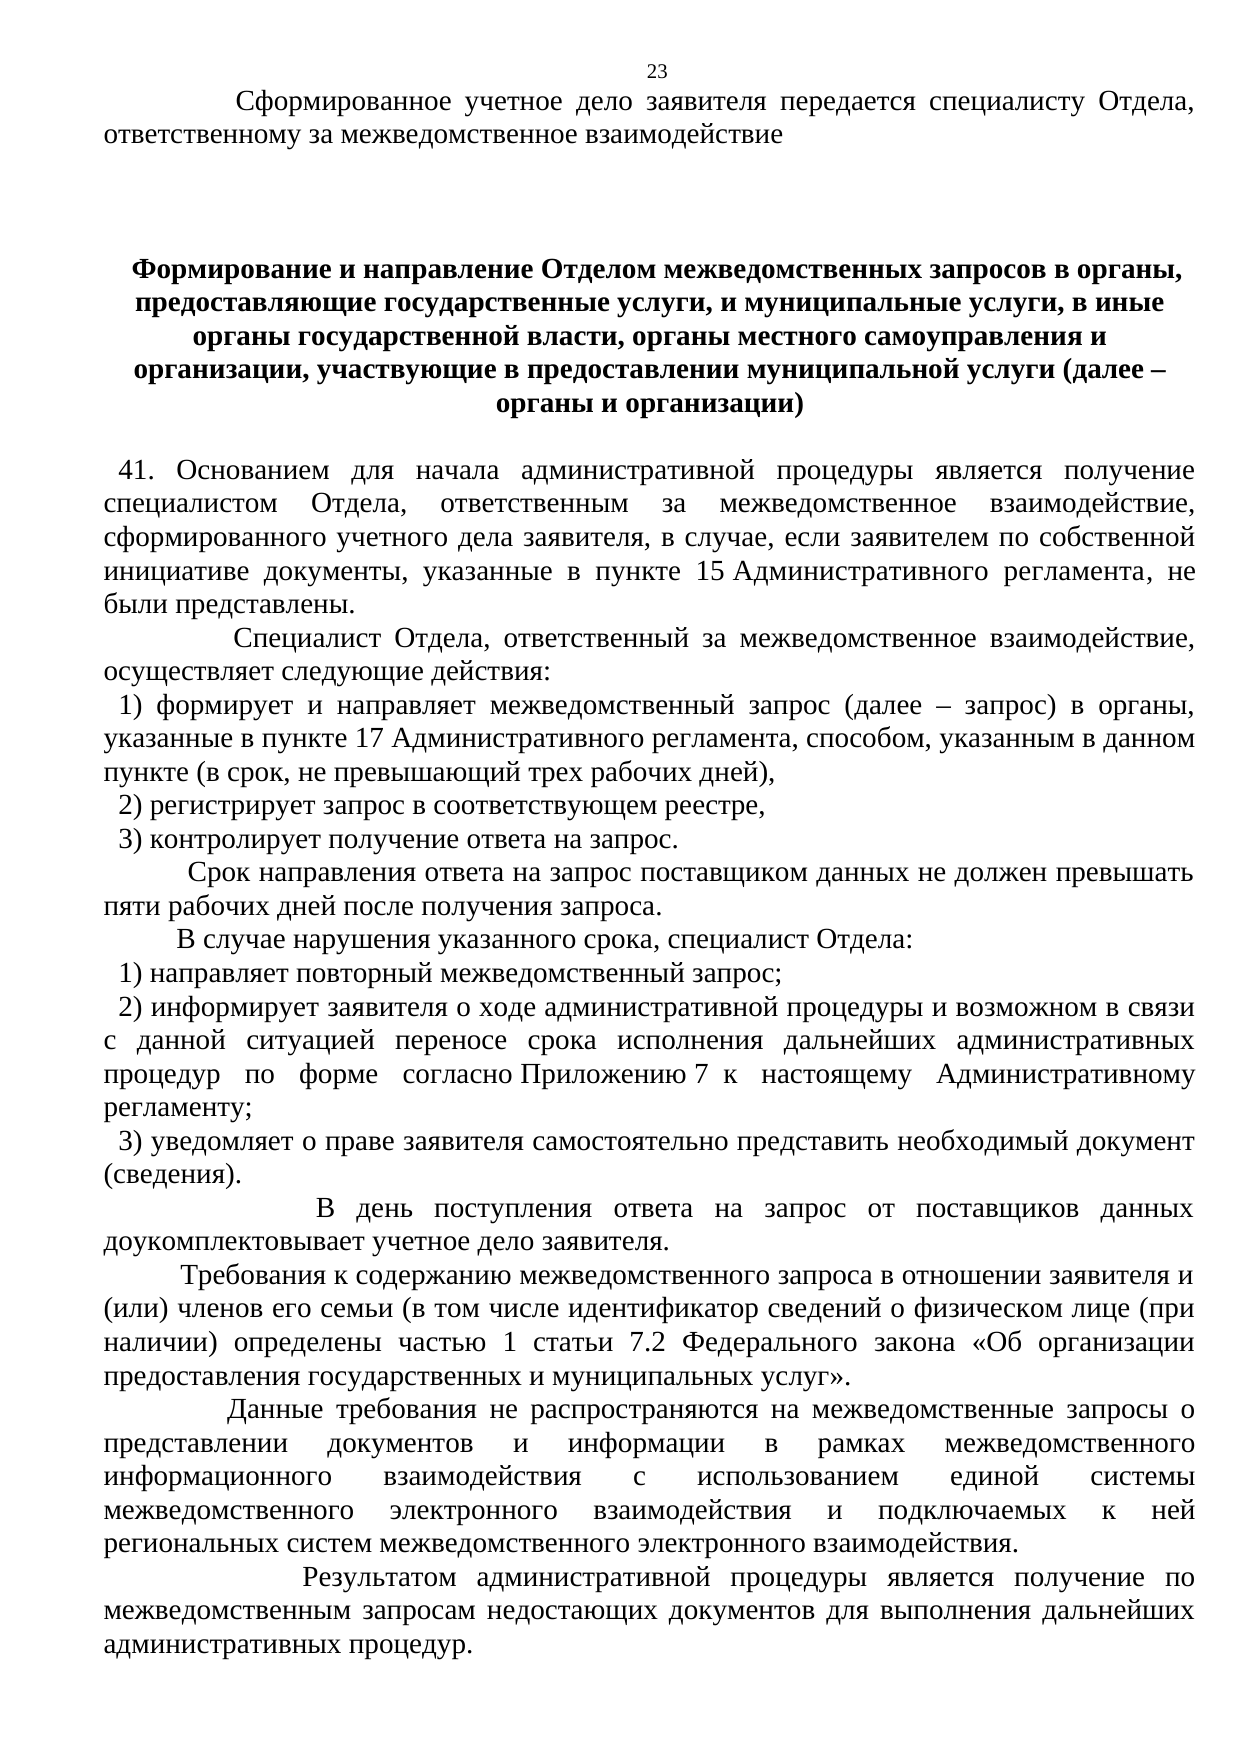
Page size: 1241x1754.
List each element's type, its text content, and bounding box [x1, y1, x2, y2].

text 3) контролирует получение ответа на запрос. [103, 821, 1196, 854]
text 2) регистрирует запрос в соответствующем реестре, [103, 787, 1196, 821]
text Срок направления ответа на запрос поставщиком данных не должен превышать пяти рабочих дней после получения запроса. [103, 854, 1196, 922]
text Требования к содержанию межведомственного запроса в отношении заявителя и (или) членов его семьи (в том числе идентификатор сведений о физическом лице (при наличии) определены частью 1 статьи 7.2 Федерального закона «Об организации предоставления государственных и муниципальных услуг». [103, 1257, 1196, 1391]
text Результатом административной процедуры является получение по межведомственным запросам недостающих документов для выполнения дальнейших административных процедур. [103, 1559, 1196, 1659]
text Сформированное учетное дело заявителя передается специалисту Отдела, ответственному за межведомственное взаимодействие [103, 83, 1196, 150]
text 1) формирует и направляет межведомственный запрос (далее – запрос) в органы, указанные в пункте 17 Административного регламента, способом, указанным в данном пункте (в срок, не превышающий трех рабочих дней), [103, 687, 1196, 787]
text 1) направляет повторный межведомственный запрос; [103, 955, 1196, 989]
text 41. Основанием для начала административной процедуры является получение специалистом Отдела, ответственным за межведомственное взаимодействие, сформированного учетного дела заявителя, в случае, если заявителем по собственной инициативе документы, указанные в пункте 15 Административного регламента, не были представлены. [103, 452, 1196, 620]
text Специалист Отдела, ответственный за межведомственное взаимодействие, осуществляет следующие действия: [103, 620, 1196, 687]
text В день поступления ответа на запрос от поставщиков данных доукомплектовывает учетное дело заявителя. [103, 1190, 1196, 1257]
text В случае нарушения указанного срока, специалист Отдела: [103, 922, 1196, 955]
text Формирование и направление Отделом межведомственных запросов в органы, предоставляющие государственные услуги, и муниципальные услуги, в иные органы государственной власти, органы местного самоуправления и организации, участвующие в предоставлении муниципальной услуги (далее – органы и организации) [103, 251, 1196, 418]
text Данные требования не распространяются на межведомственные запросы о представлении документов и информации в рамках межведомственного информационного взаимодействия с использованием единой системы межведомственного электронного взаимодействия и подключаемых к ней региональных систем межведомственного электронного взаимодействия. [103, 1391, 1196, 1559]
text 2) информирует заявителя о ходе административной процедуры и возможном в связи с данной ситуацией переносе срока исполнения дальнейших административных процедур по форме согласно Приложению 7 к настоящему Административному регламенту; [103, 989, 1196, 1123]
text 3) уведомляет о праве заявителя самостоятельно представить необходимый документ (сведения). [103, 1123, 1196, 1190]
